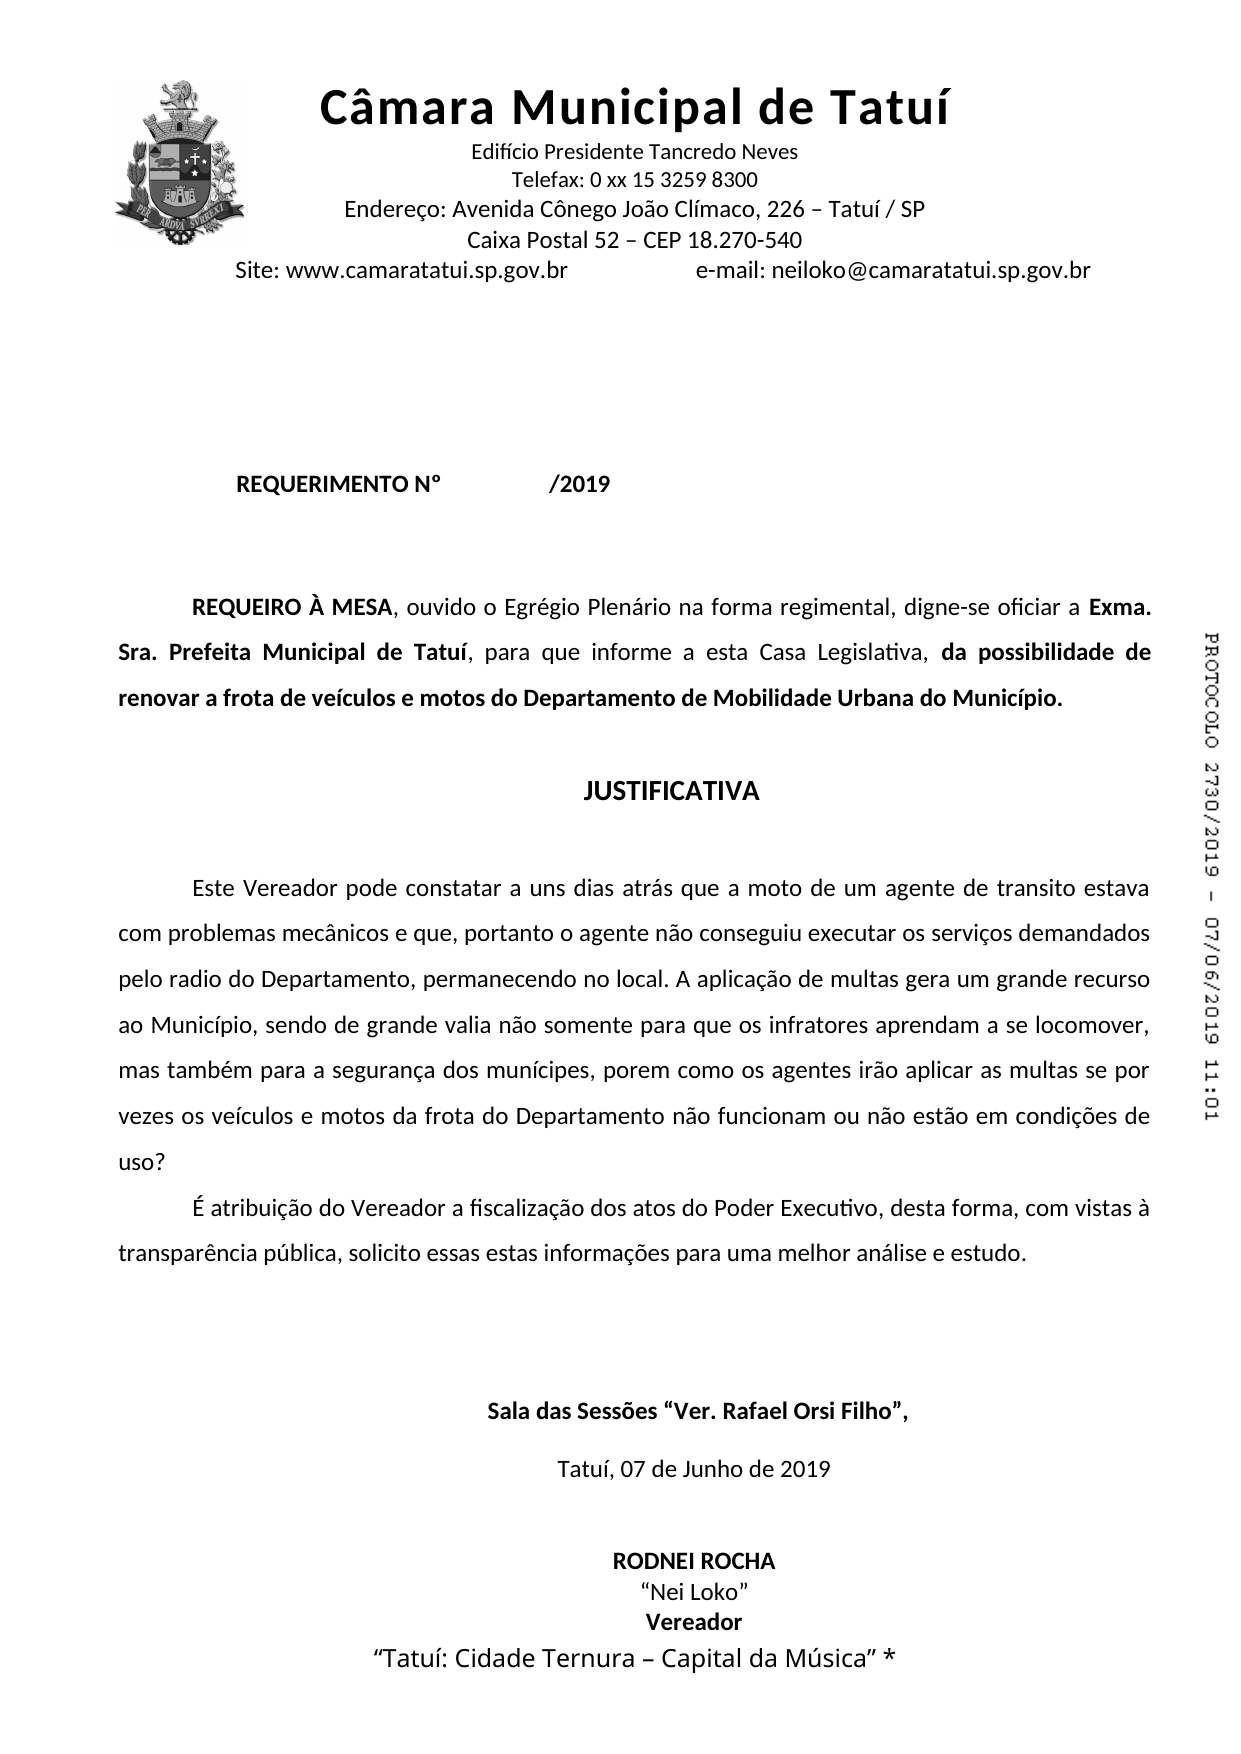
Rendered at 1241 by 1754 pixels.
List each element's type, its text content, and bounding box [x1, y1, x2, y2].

text Vereador [236, 1606, 1152, 1637]
picture [1177, 629, 1241, 1125]
text É atribuição do Vereador a fiscalização dos atos do Poder Executivo, desta forma, com vistas à transparência pública, solicito essas estas informações para uma melhor análise e estudo. [118, 1192, 1152, 1268]
text Tatuí, 07 de Junho de 2019 [236, 1453, 1152, 1484]
text Este Vereador pode constatar a uns dias atrás que a moto de um agente de transito estava com problemas mecânicos e que, portanto o agente não conseguiu executar os serviços demandados pelo radio do Departamento, permanecendo no local. A aplicação de multas gera um grande recurso ao Município, sendo de grande valia não somente para que os infratores aprendam a se locomover, mas também para a segurança dos munícipes, porem como os agentes irão aplicar as multas se por vezes os veículos e motos da frota do Departamento não funcionam ou não estão em condições de uso? [118, 872, 1152, 1177]
text REQUERIMENTO Nº /2019 [236, 468, 1152, 499]
text Sala das Sessões “Ver. Rafael Orsi Filho”, [443, 1395, 1152, 1426]
text “Nei Loko” [236, 1576, 1152, 1606]
text JUSTIFICATIVA [118, 772, 1152, 808]
text RODNEI ROCHA [236, 1545, 1152, 1576]
text REQUEIRO À MESA, ouvido o Egrégio Plenário na forma regimental, digne-se oficiar a Exma. Sra. Prefeita Municipal de Tatuí, para que informe a esta Casa Legislativa, da possibilidade de renovar a frota de veículos e motos do Departamento de Mobilidade Urbana do Município. [118, 591, 1152, 713]
